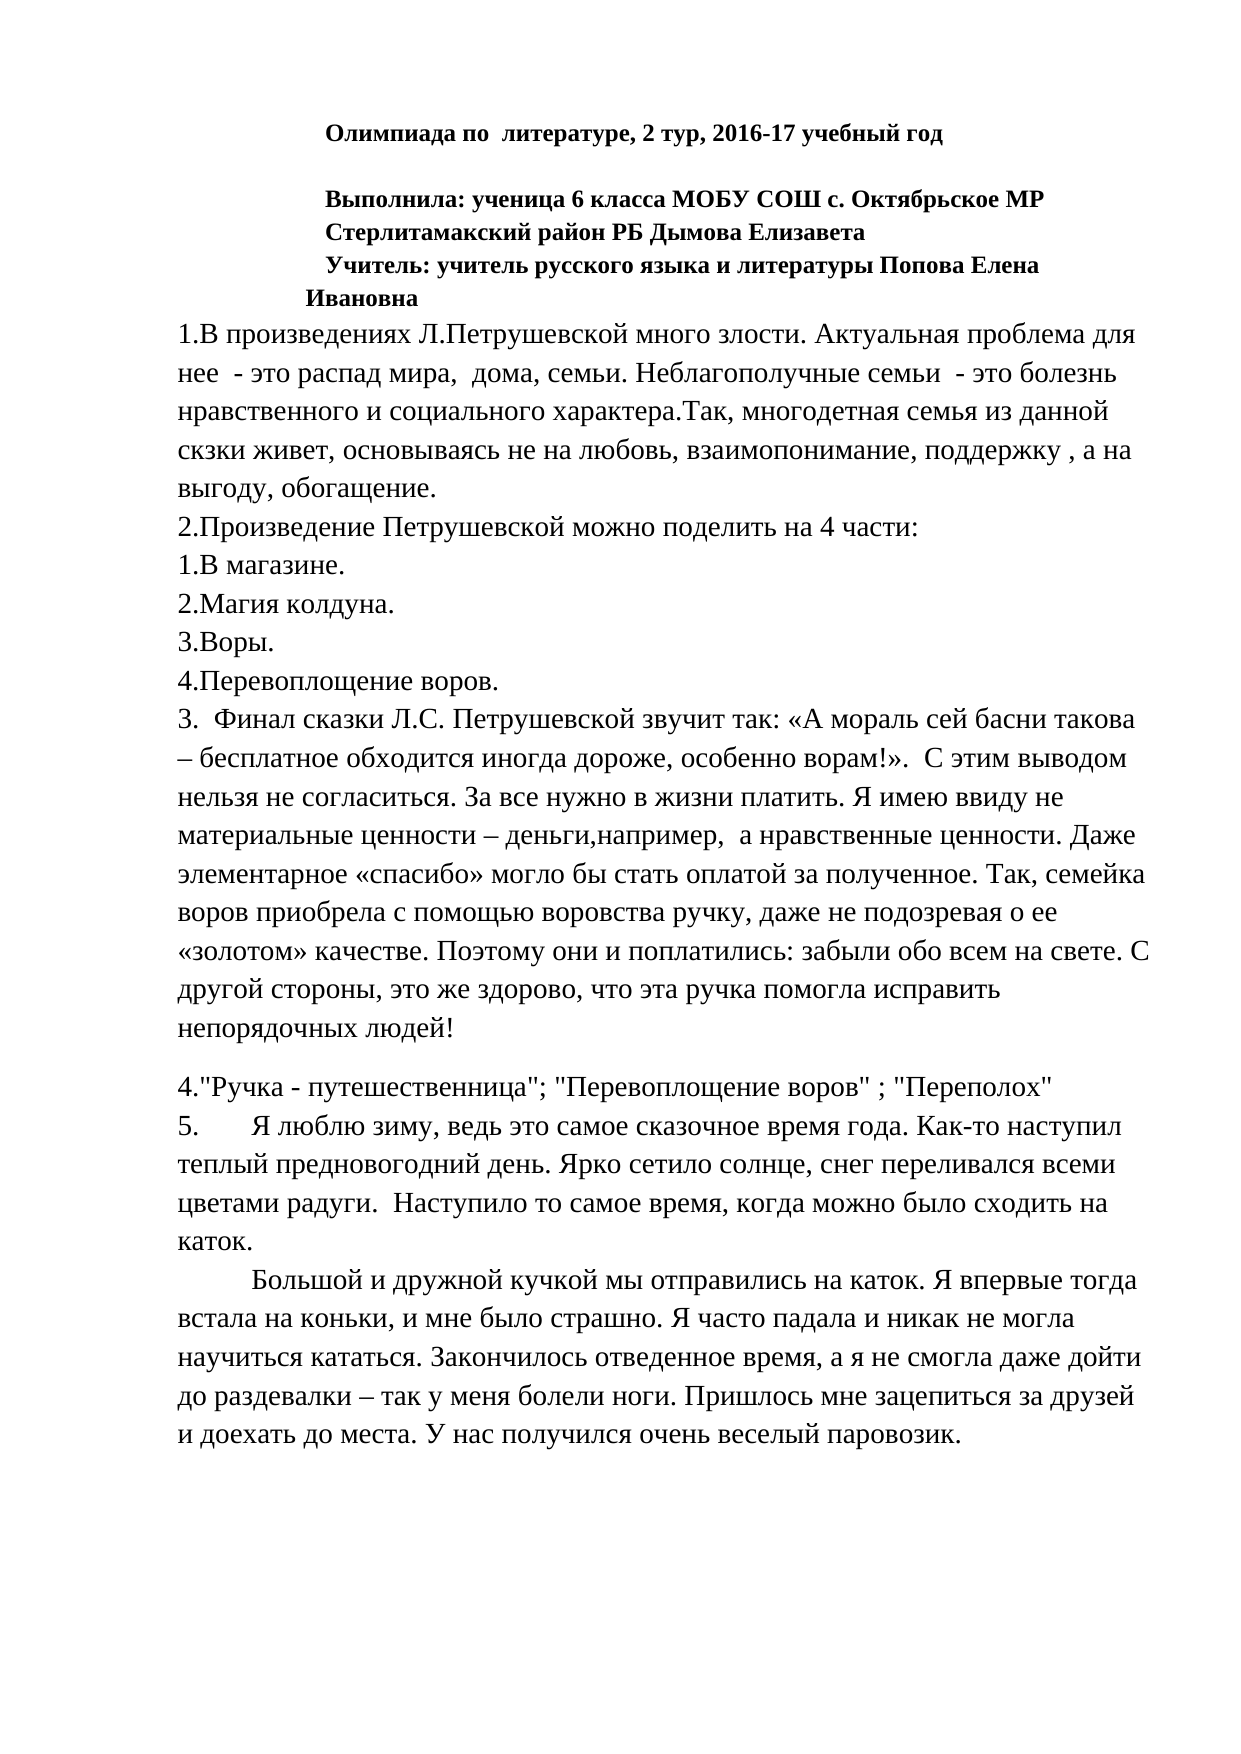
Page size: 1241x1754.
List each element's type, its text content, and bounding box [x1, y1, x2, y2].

text Большой и дружной кучкой мы отправились на каток. Я впервые тогда встала на коньки, и мне было страшно. Я часто падала и никак не могла научиться кататься. Закончилось отведенное время, а я не смогла даже дойти до раздевалки – так у меня болели ноги. Пришлось мне зацепиться за друзей и доехать до места. У нас получился очень веселый паровозик. [177, 1262, 1152, 1450]
text Выполнила: ученица 6 класса МОБУ СОШ с. Октябрьское МР [305, 184, 1114, 213]
text Учитель: учитель русского языка и литературы Попова Елена Ивановна [305, 250, 1114, 312]
text 4."Ручка - путешественница"; "Перевоплощение воров" ; "Переполох" 5. Я люблю зиму, ведь это самое сказочное время года. Как-то наступил теплый предновогодний день. Ярко сетило солнце, снег переливался всеми цветами радуги. Наступило то самое время, когда можно было сходить на каток. [177, 1069, 1152, 1257]
text Стерлитамакский район РБ Дымова Елизавета [305, 217, 1114, 246]
text Олимпиада по литературе, 2 тур, 2016-17 учебный год [305, 118, 1114, 147]
text 1.В произведениях Л.Петрушевской много злости. Актуальная проблема для нее - это распад мира, дома, семьи. Неблагополучные семьи - это болезнь нравственного и социального характера.Так, многодетная семья из данной скзки живет, основываясь не на любовь, взаимопонимание, поддержку , а на выгоду, обогащение. 2.Произведение Петрушевской можно поделить на 4 части: 1.В магазине. 2.Магия колдуна. 3.Воры. 4.Перевоплощение воров. 3. Финал сказки Л.С. Петрушевской звучит так: «А мораль сей басни такова – бесплатное обходится иногда дороже, особенно ворам!». С этим выводом нельзя не согласиться. За все нужно в жизни платить. Я имею ввиду не материальные ценности – деньги,например, а нравственные ценности. Даже элементарное «спасибо» могло бы стать оплатой за полученное. Так, семейка воров приобрела с помощью воровства ручку, даже не подозревая о ее «золотом» качестве. Поэтому они и поплатились: забыли обо всем на свете. С другой стороны, это же здорово, что эта ручка помогла исправить непорядочных людей! [177, 316, 1152, 1043]
